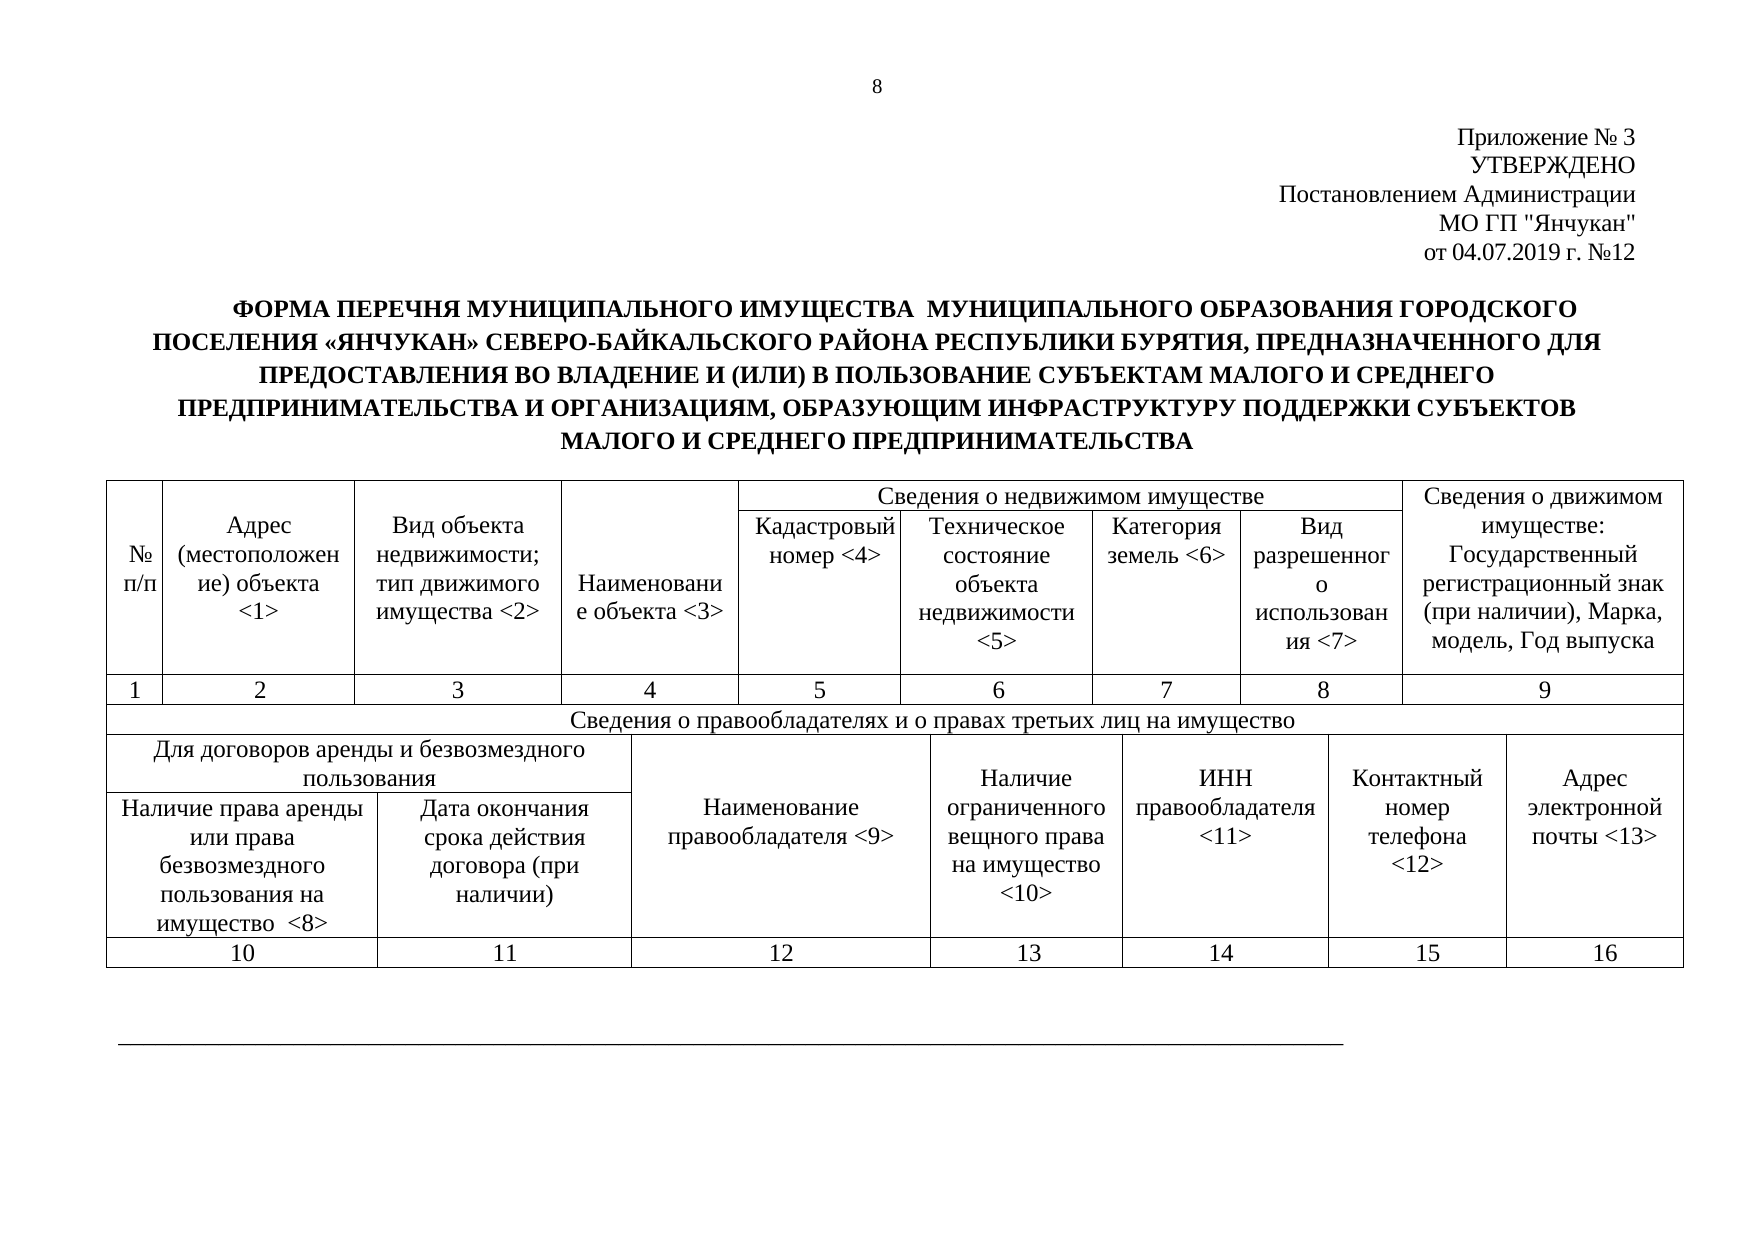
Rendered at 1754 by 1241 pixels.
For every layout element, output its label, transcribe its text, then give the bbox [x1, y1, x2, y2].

table_cell Контактный номер телефона <12> [1329, 735, 1506, 937]
table_cell Техническое состояние объекта недвижимости<5> [901, 511, 1092, 674]
table_header Сведения о недвижимом имуществе [739, 481, 1402, 510]
table_cell ИНН правообладателя <11> [1123, 735, 1328, 937]
text от 04.07.2019 г. №12 [118, 237, 1636, 266]
table_cell 7 [1093, 675, 1240, 704]
table_cell 14 [1123, 938, 1328, 967]
text Приложение № 3 [118, 122, 1636, 151]
table_cell Для договоров аренды и безвозмездного пользования [107, 735, 631, 792]
table_cell 5 [739, 675, 900, 704]
table_cell 10 [107, 938, 377, 967]
table_cell 8 [1241, 675, 1402, 704]
table_cell Сведения о правообладателях и о правах третьих лиц на имущество [107, 705, 1683, 733]
table_cell Кадастровый номер <4> [739, 511, 900, 674]
table_cell Наименование правообладателя <9> [632, 735, 930, 937]
table_cell 9 [1403, 675, 1683, 704]
table_cell 4 [562, 675, 738, 704]
table_cell 1 [107, 675, 162, 704]
table_cell Наличие ограниченного вещного права на имущество <10> [931, 735, 1122, 937]
table_cell 12 [632, 938, 930, 967]
text УТВЕРЖДЕНО [118, 151, 1636, 179]
table_cell 11 [378, 938, 631, 967]
table_cell Категория земель <6> [1093, 511, 1240, 674]
text Постановлением Администрации [118, 179, 1636, 208]
table_cell 16 [1507, 938, 1683, 967]
table_header № п/п [107, 481, 162, 674]
table_cell Дата окончания срока действия договора (при наличии) [378, 793, 631, 937]
table_cell Наличие права аренды или права безвозмездного пользования на имущество <8> [107, 793, 377, 937]
table_cell 6 [901, 675, 1092, 704]
table_cell 2 [163, 675, 354, 704]
text ФОРМА ПЕРЕЧНЯ МУНИЦИПАЛЬНОГО ИМУЩЕСТВА МУНИЦИПАЛЬНОГО ОБРАЗОВАНИЯ ГОРОДСКОГО ПОСЕЛЕНИЯ «ЯНЧУКАН» СЕВЕРО-БАЙКАЛЬСКОГО РАЙОНА РЕСПУБЛИКИ БУРЯТИЯ, ПРЕДНАЗНАЧЕННОГО ДЛЯ ПРЕДОСТАВЛЕНИЯ ВО ВЛАДЕНИЕ И (ИЛИ) В ПОЛЬЗОВАНИЕ СУБЪЕКТАМ МАЛОГО И СРЕДНЕГО ПРЕДПРИНИМАТЕЛЬСТВА И ОРГАНИЗАЦИЯМ, ОБРАЗУЮЩИМ ИНФРАСТРУКТУРУ ПОДДЕРЖКИ СУБЪЕКТОВ МАЛОГО И СРЕДНЕГО ПРЕДПРИНИМАТЕЛЬСТВА [118, 294, 1636, 455]
table_cell Вид разрешенного использования <7> [1241, 511, 1402, 674]
table_header Адрес (местоположение) объекта <1> [163, 481, 354, 674]
table_cell 15 [1329, 938, 1506, 967]
table_cell Адрес электронной почты <13> [1507, 735, 1683, 937]
table_header Вид объекта недвижимости; тип движимого имущества <2> [355, 481, 561, 674]
table_header Сведения о движимом имуществе: Государственный регистрационный знак (при наличии), Марка, модель, Год выпуска [1403, 481, 1683, 674]
text __________________________________________________________________________________________________ [118, 1019, 1636, 1048]
text МО ГП "Янчукан" [118, 208, 1636, 237]
table_cell 3 [355, 675, 561, 704]
table_header Наименование объекта <3> [562, 481, 738, 674]
table_cell 13 [931, 938, 1122, 967]
